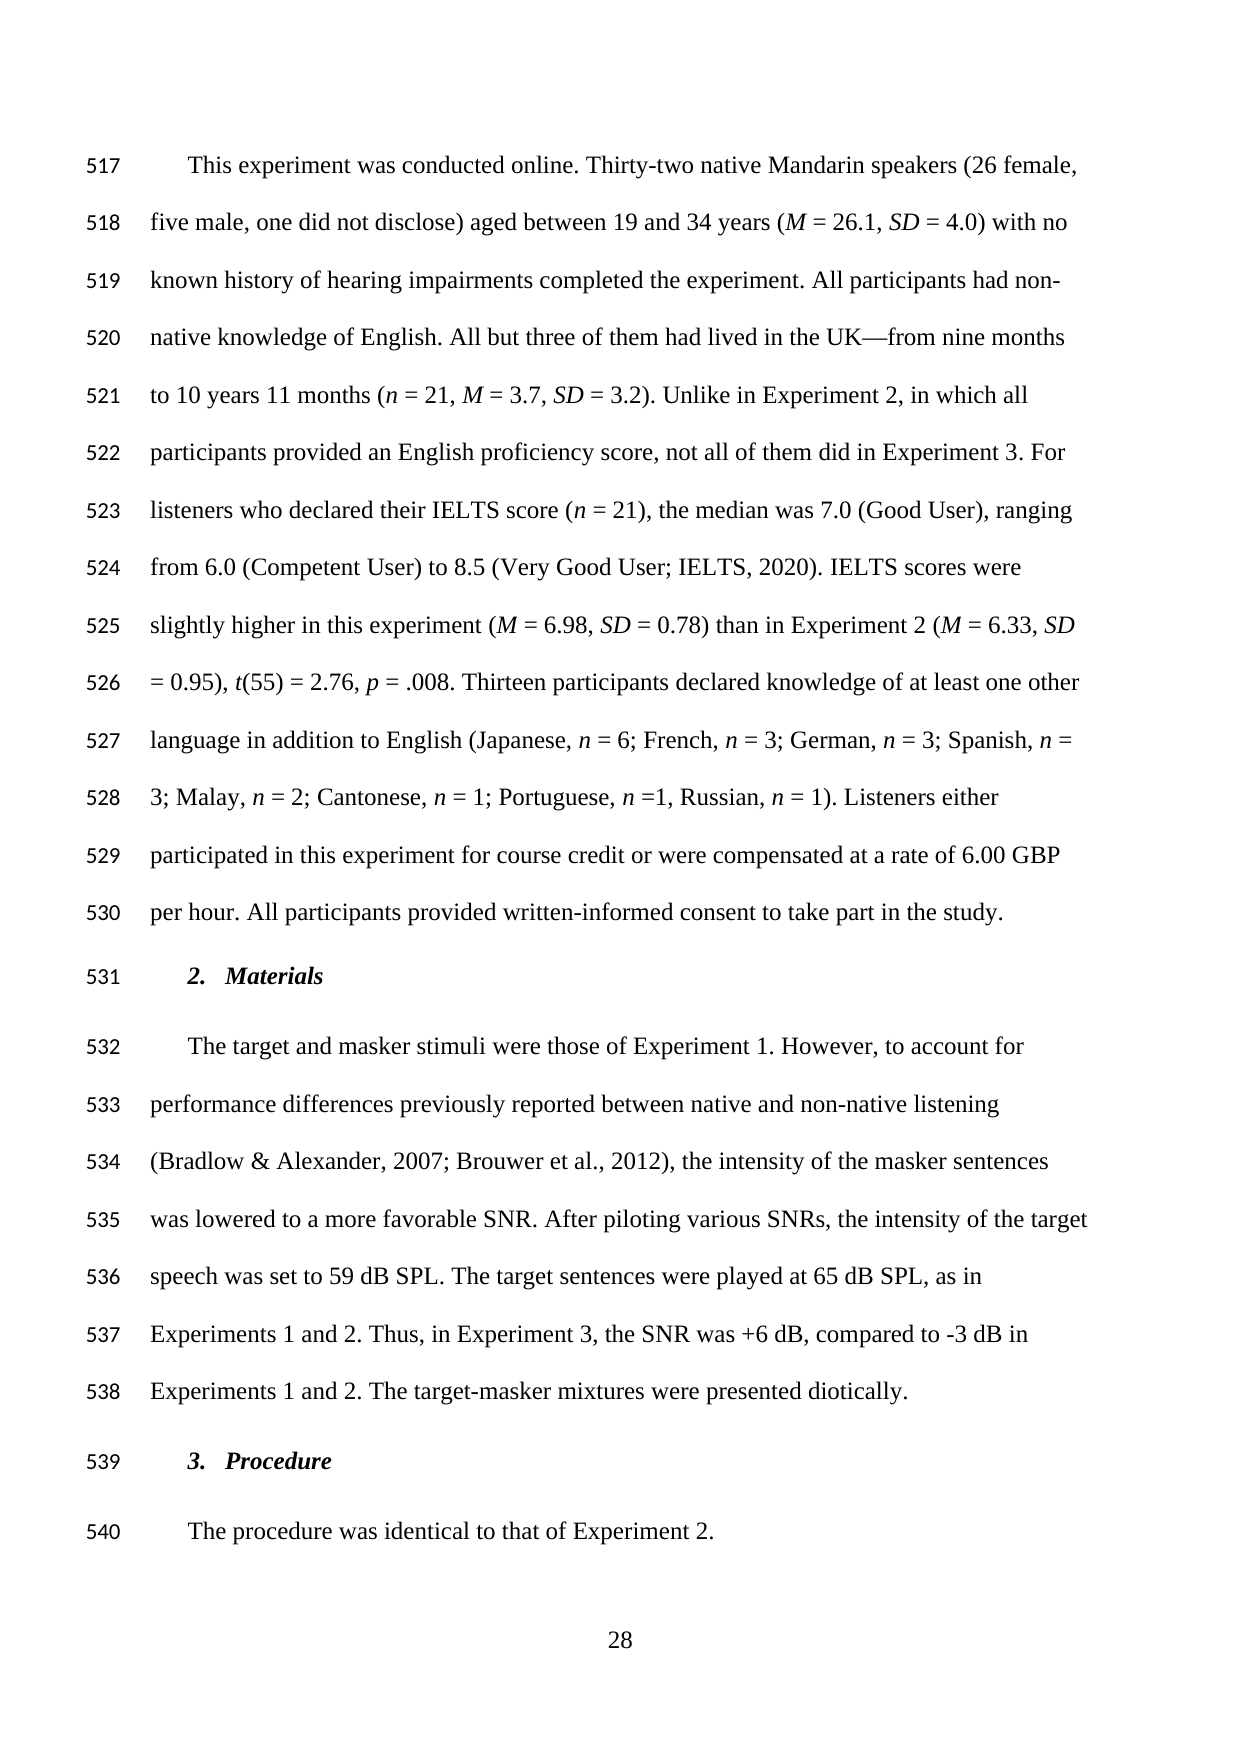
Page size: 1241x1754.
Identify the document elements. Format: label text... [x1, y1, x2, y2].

subtitle The target and masker stimuli were those of Experiment 1. However, to account for performance differences previously reported between native and non-native listening (Bradlow & Alexander, 2007; Brouwer et al., 2012), the intensity of the masker sentences was lowered to a more favorable SNR. After piloting various SNRs, the intensity of the target speech was set to 59 dB SPL. The target sentences were played at 65 dB SPL, as in Experiments 1 and 2. Thus, in Experiment 3, the SNR was +6 dB, compared to -3 dB in Experiments 1 and 2. The target-masker mixtures were presented diotically. [150, 1031, 1090, 1405]
text This experiment was conducted online. Thirty-two native Mandarin speakers (26 female, five male, one did not disclose) aged between 19 and 34 years (M = 26.1, SD = 4.0) with no known history of hearing impairments completed the experiment. All participants had non-native knowledge of English. All but three of them had lived in the UK—from nine months to 10 years 11 months (n = 21, M = 3.7, SD = 3.2). Unlike in Experiment 2, in which all participants provided an English proficiency score, not all of them did in Experiment 3. For listeners who declared their IELTS score (n = 21), the median was 7.0 (Good User), ranging from 6.0 (Competent User) to 8.5 (Very Good User; IELTS, 2020). IELTS scores were slightly higher in this experiment (M = 6.98, SD = 0.78) than in Experiment 2 (M = 6.33, SD = 0.95), t(55) = 2.76, p = .008. Thirteen participants declared knowledge of at least one other language in addition to English (Japanese, n = 6; French, n = 3; German, n = 3; Spanish, n = 3; Malay, n = 2; Cantonese, n = 1; Portuguese, n =1, Russian, n = 1). Listeners either participated in this experiment for course credit or were compensated at a rate of 6.00 GBP per hour. All participants provided written-informed consent to take part in the study. [150, 150, 1090, 926]
subtitle Procedure [187, 1446, 1090, 1475]
subtitle Materials [187, 961, 1090, 990]
text The procedure was identical to that of Experiment 2. [150, 1516, 1090, 1545]
